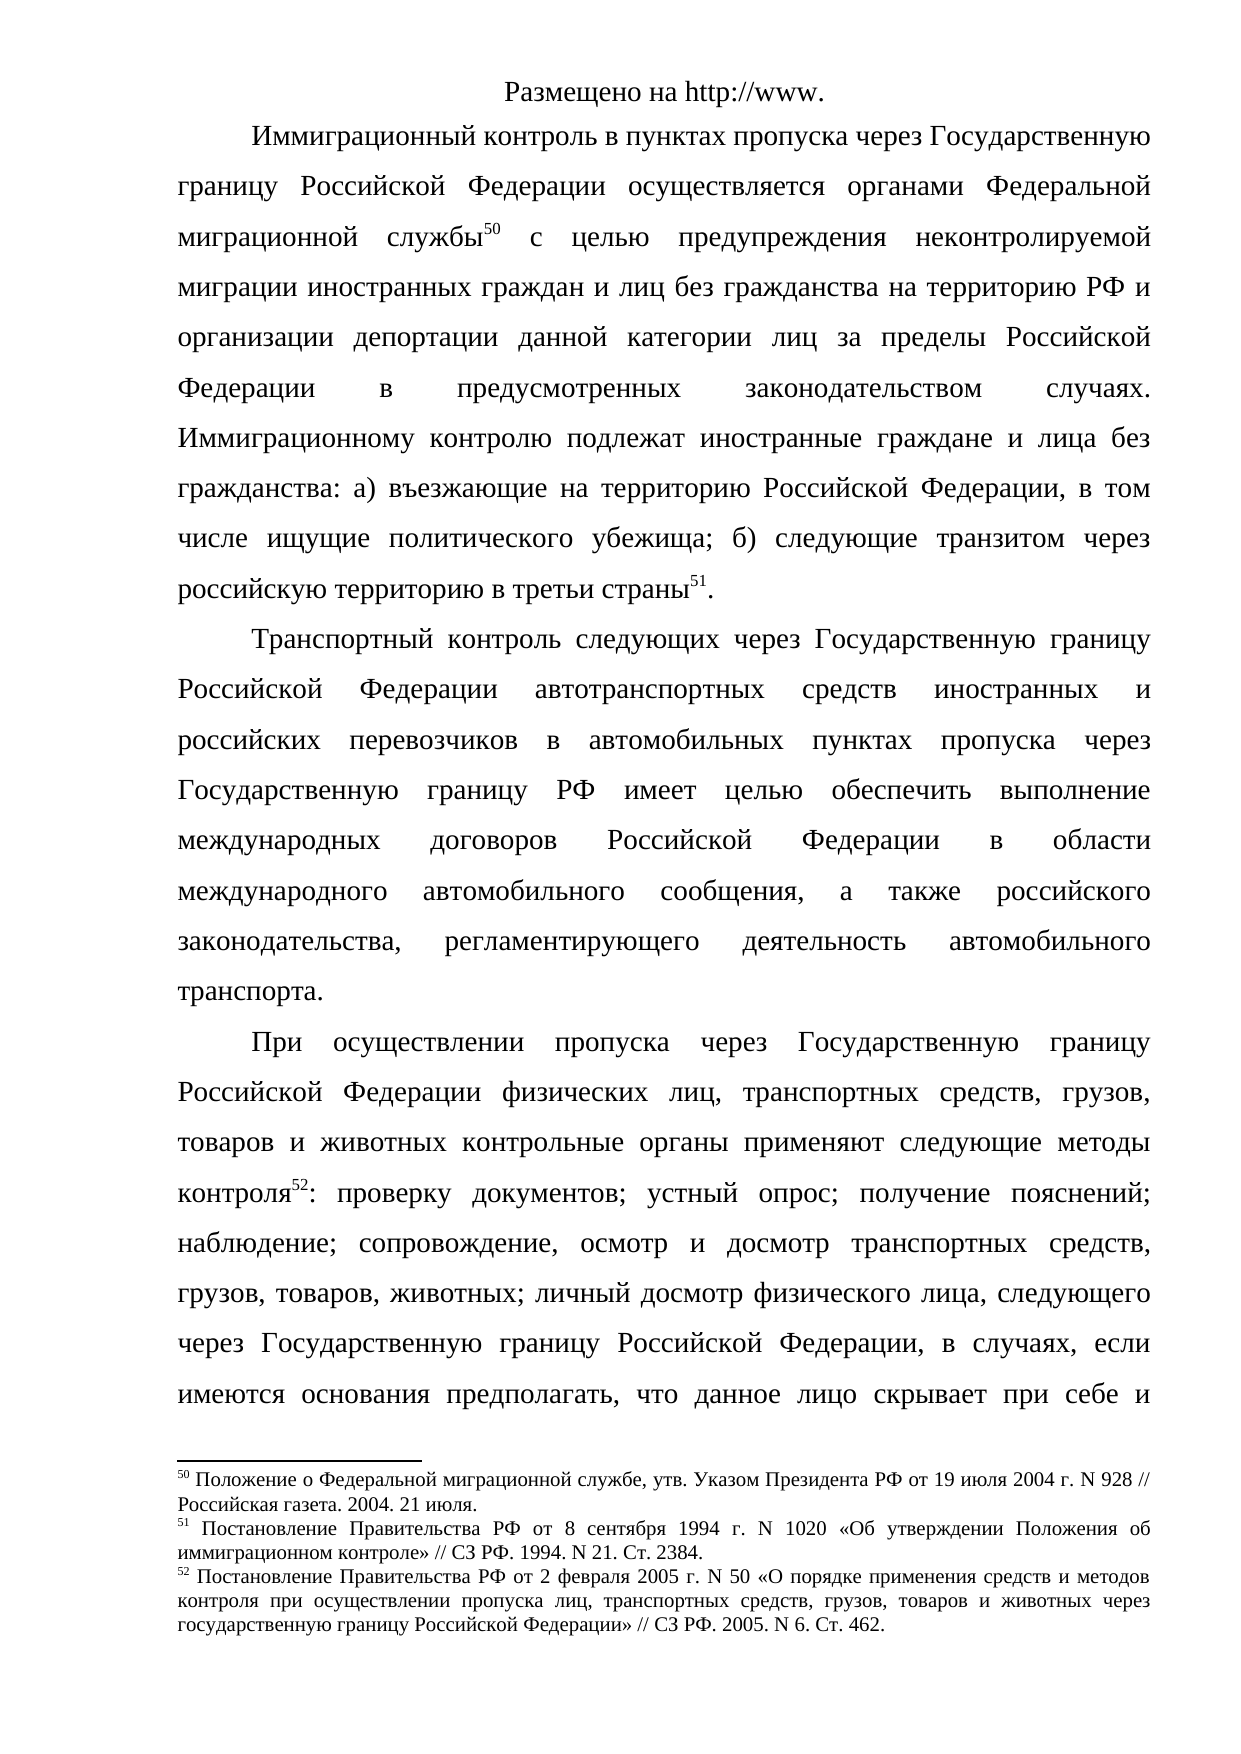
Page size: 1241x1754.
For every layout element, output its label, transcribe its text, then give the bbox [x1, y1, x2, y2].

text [177, 1024, 1152, 1409]
text Иммиграционный контроль в пунктах пропуска через Государственную границу Российской Федерации осуществляется органами Федеральной миграционной службы с целью предупреждения неконтролируемой миграции иностранных граждан и лиц без гражданства на территорию РФ и организации депортации данной категории лиц за пределы Российской Федерации в предусмотренных законодательством случаях. Иммиграционному контролю подлежат иностранные граждане и лица без гражданства: а) въезжающие на территорию Российской Федерации, в том числе ищущие политического убежища; б) следующие транзитом через российскую территорию в третьи страны. [177, 118, 1152, 604]
text Транспортный контроль следующих через Государственную границу Российской Федерации автотранспортных средств иностранных и российских перевозчиков в автомобильных пунктах пропуска через Государственную границу РФ имеет целью обеспечить выполнение международных договоров Российской Федерации в области международного автомобильного сообщения, а также российского законодательства, регламентирующего деятельность автомобильного транспорта. [177, 621, 1152, 1007]
